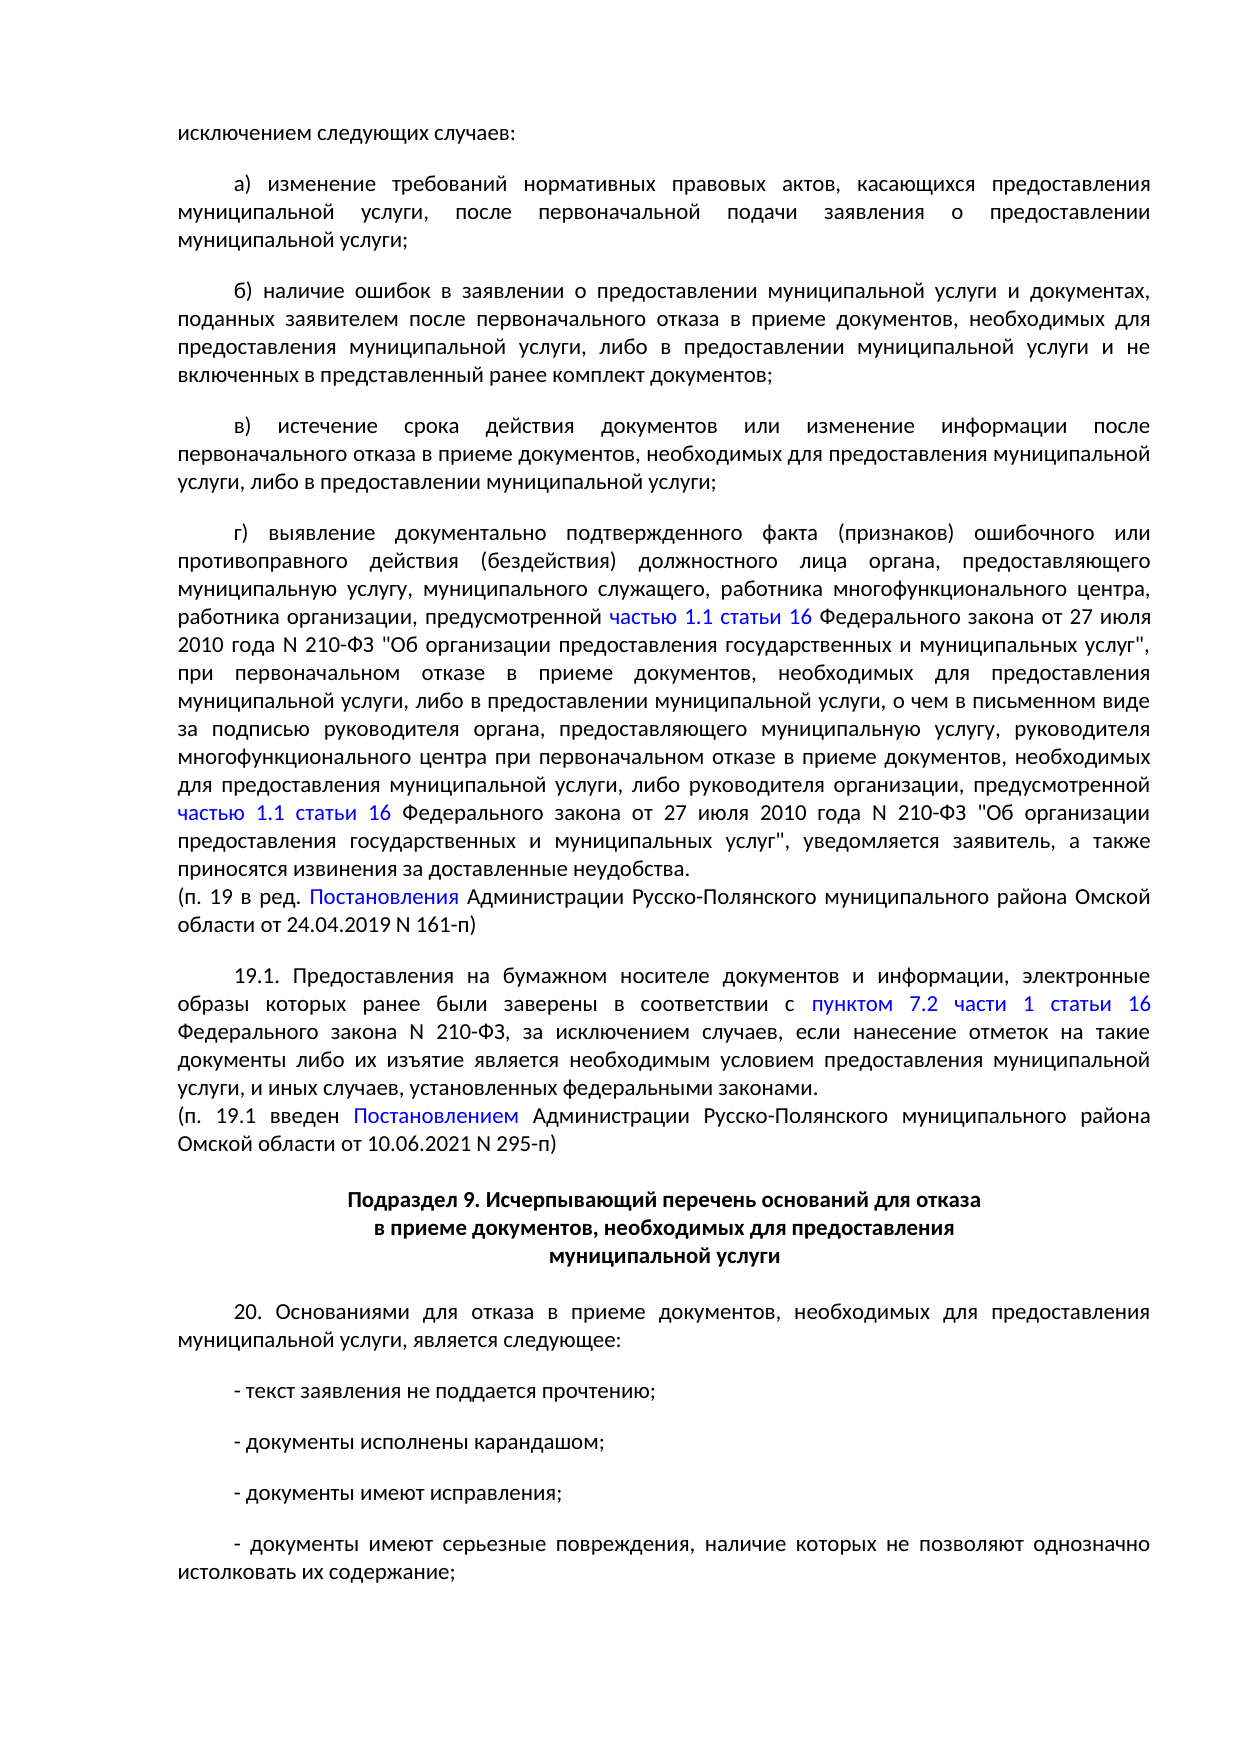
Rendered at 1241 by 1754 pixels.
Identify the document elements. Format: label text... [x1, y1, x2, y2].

text - документы исполнены карандашом; [177, 1427, 1152, 1455]
title Подраздел 9. Исчерпывающий перечень оснований для отказа [177, 1185, 1152, 1213]
text - документы имеют исправления; [177, 1478, 1152, 1506]
text (п. 19.1 введен Постановлением Администрации Русско-Полянского муниципального района Омской области от 10.06.2021 N 295-п) [177, 1101, 1152, 1157]
text - текст заявления не поддается прочтению; [177, 1376, 1152, 1404]
text в) истечение срока действия документов или изменение информации после первоначального отказа в приеме документов, необходимых для предоставления муниципальной услуги, либо в предоставлении муниципальной услуги; [177, 411, 1152, 495]
title муниципальной услуги [177, 1241, 1152, 1269]
text 20. Основаниями для отказа в приеме документов, необходимых для предоставления муниципальной услуги, является следующее: [177, 1297, 1152, 1353]
text (п. 19 в ред. Постановления Администрации Русско-Полянского муниципального района Омской области от 24.04.2019 N 161-п) [177, 882, 1152, 938]
text - документы имеют серьезные повреждения, наличие которых не позволяют однозначно истолковать их содержание; [177, 1529, 1152, 1585]
text 19.1. Предоставления на бумажном носителе документов и информации, электронные образы которых ранее были заверены в соответствии с пунктом 7.2 части 1 статьи 16 Федерального закона N 210-ФЗ, за исключением случаев, если нанесение отметок на такие документы либо их изъятие является необходимым условием предоставления муниципальной услуги, и иных случаев, установленных федеральными законами. [177, 961, 1152, 1101]
text г) выявление документально подтвержденного факта (признаков) ошибочного или противоправного действия (бездействия) должностного лица органа, предоставляющего муниципальную услугу, муниципального служащего, работника многофункционального центра, работника организации, предусмотренной частью 1.1 статьи 16 Федерального закона от 27 июля 2010 года N 210-ФЗ "Об организации предоставления государственных и муниципальных услуг", при первоначальном отказе в приеме документов, необходимых для предоставления муниципальной услуги, либо в предоставлении муниципальной услуги, о чем в письменном виде за подписью руководителя органа, предоставляющего муниципальную услугу, руководителя многофункционального центра при первоначальном отказе в приеме документов, необходимых для предоставления муниципальной услуги, либо руководителя организации, предусмотренной частью 1.1 статьи 16 Федерального закона от 27 июля 2010 года N 210-ФЗ "Об организации предоставления государственных и муниципальных услуг", уведомляется заявитель, а также приносятся извинения за доставленные неудобства. [177, 518, 1152, 882]
text б) наличие ошибок в заявлении о предоставлении муниципальной услуги и документах, поданных заявителем после первоначального отказа в приеме документов, необходимых для предоставления муниципальной услуги, либо в предоставлении муниципальной услуги и не включенных в представленный ранее комплект документов; [177, 276, 1152, 388]
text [177, 118, 1152, 146]
text а) изменение требований нормативных правовых актов, касающихся предоставления муниципальной услуги, после первоначальной подачи заявления о предоставлении муниципальной услуги; [177, 169, 1152, 253]
title в приеме документов, необходимых для предоставления [177, 1213, 1152, 1241]
